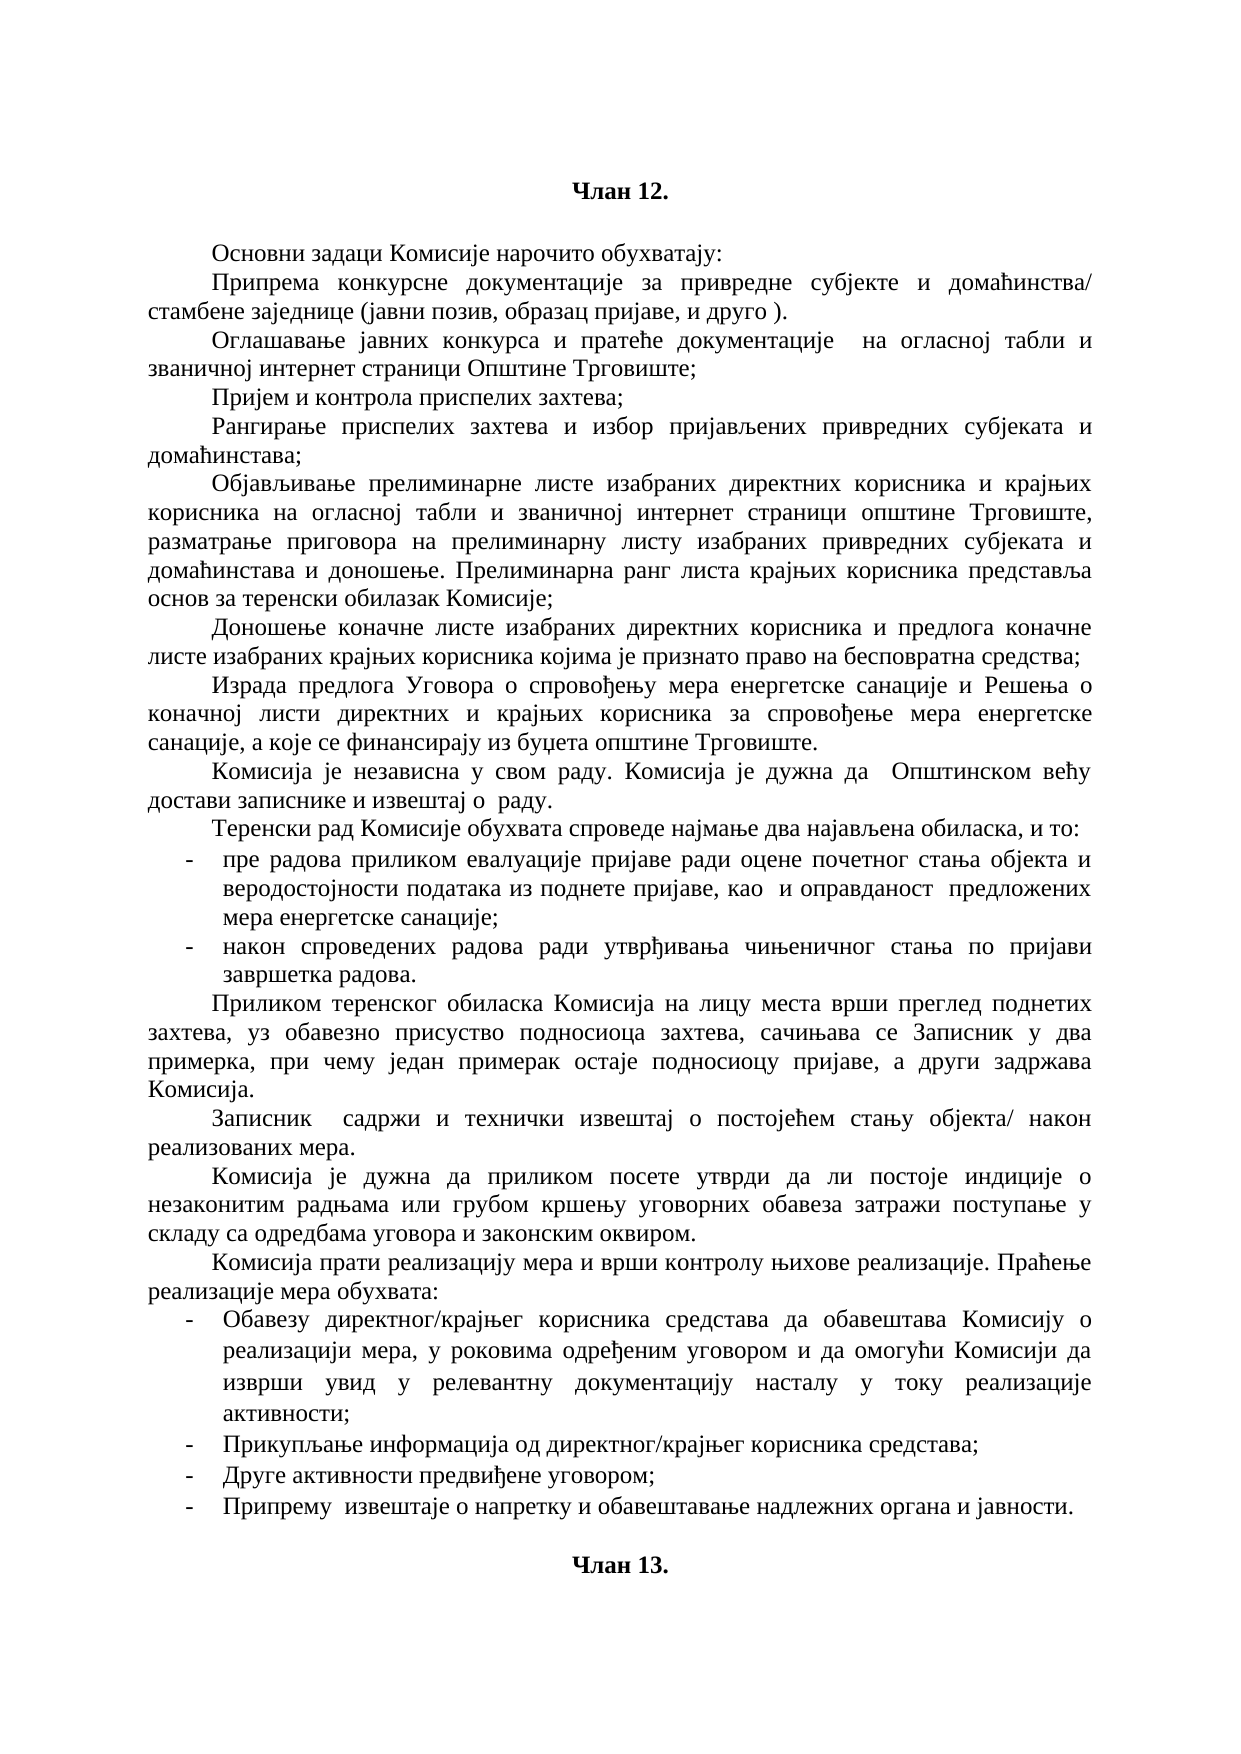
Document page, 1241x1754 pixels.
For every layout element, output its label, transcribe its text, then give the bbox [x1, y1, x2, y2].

text Комисија је независна у свом раду. Комисија је дужна да Општинском већу достави записнике и извештај о раду. [148, 756, 1093, 813]
list пре радова приликом евалуације пријаве ради оцене почетног стања објекта и веродостојности података из поднете пријаве, као и оправданост предложених мера енергетске санације; [185, 844, 1093, 931]
list Друге активности предвиђене уговором; [185, 1460, 1093, 1488]
text Пријем и контрола приспелих захтева; [148, 382, 1093, 411]
text Припрема конкурсне документације за привредне субјекте и домаћинства/ стамбене заједнице (јавни позив, образац пријаве, и друго ). [148, 267, 1093, 325]
text Члан 12. [148, 176, 1093, 205]
text Доношење коначне листе изабраних директних корисника и предлога коначне листе изабраних крајњих корисника којима је признато право на бесповратна средства; [148, 612, 1093, 670]
text Теренски рад Комисије обухвата спроведе најмање два најављена обиласка, и то: [148, 813, 1093, 842]
list Припрему извештаје о напретку и обавештавање надлежних органа и јавности. [185, 1491, 1093, 1519]
text Објављивање прелиминарне листе изабраних директних корисника и крајњих корисника на огласној табли и званичној интернет страници општине Трговиште, разматрање приговора на прелиминарну листу изабраних привредних субјеката и домаћинстава и доношење. Прелиминарна ранг листа крајњих корисника представља основ за теренски обилазак Комисије; [148, 468, 1093, 612]
text Приликом теренског обиласка Комисија на лицу места врши преглед поднетих захтева, уз обавезно присуство подносиоца захтева, сачињава се Записник у два примерка, при чему један примерак остаје подносиоцу пријаве, а други задржава Комисија. [148, 988, 1093, 1103]
text Записник садржи и технички извештај о постојећем стању објекта/ након реализованих мера. [148, 1103, 1093, 1161]
text Израда предлога Уговора о спровођењу мера енергетске санације и Решења о коначној листи директних и крајњих корисника за спровођење мера енергетске санације, а које се финансирају из буџета општине Трговиште. [148, 670, 1093, 756]
text Члан 13. [148, 1551, 1093, 1579]
text Оглашавање јавних конкурса и пратеће документације на огласној табли и званичној интернет страници Општине Трговиште; [148, 325, 1093, 382]
list након спроведених радова ради утврђивања чињеничног стања по пријави завршетка радова. [185, 931, 1093, 988]
text Комисија прати реализацију мера и врши контролу њихове реализације. Праћење реализације мера обухвата: [148, 1247, 1093, 1304]
text Рангирање приспелих захтева и избор пријављених привредних субјеката и домаћинстава; [148, 411, 1093, 468]
text Основни задаци Комисије нарочито обухватају: [148, 238, 1093, 267]
text Комисија је дужна да приликом посете утврди да ли постоје индиције о незаконитим радњама или грубом кршењу уговорних обавеза затражи поступање у складу са одредбама уговора и законским оквиром. [148, 1161, 1093, 1247]
list Прикупљање информација од директног/крајњег корисника средстава; [185, 1429, 1093, 1457]
list Обавезу директног/крајњег корисника средстава да обавештава Комисију о реализацији мера, у роковима одређеним уговором и да омогући Комисији да изврши увид у релевантну документацију насталу у току реализације активности; [185, 1304, 1093, 1426]
